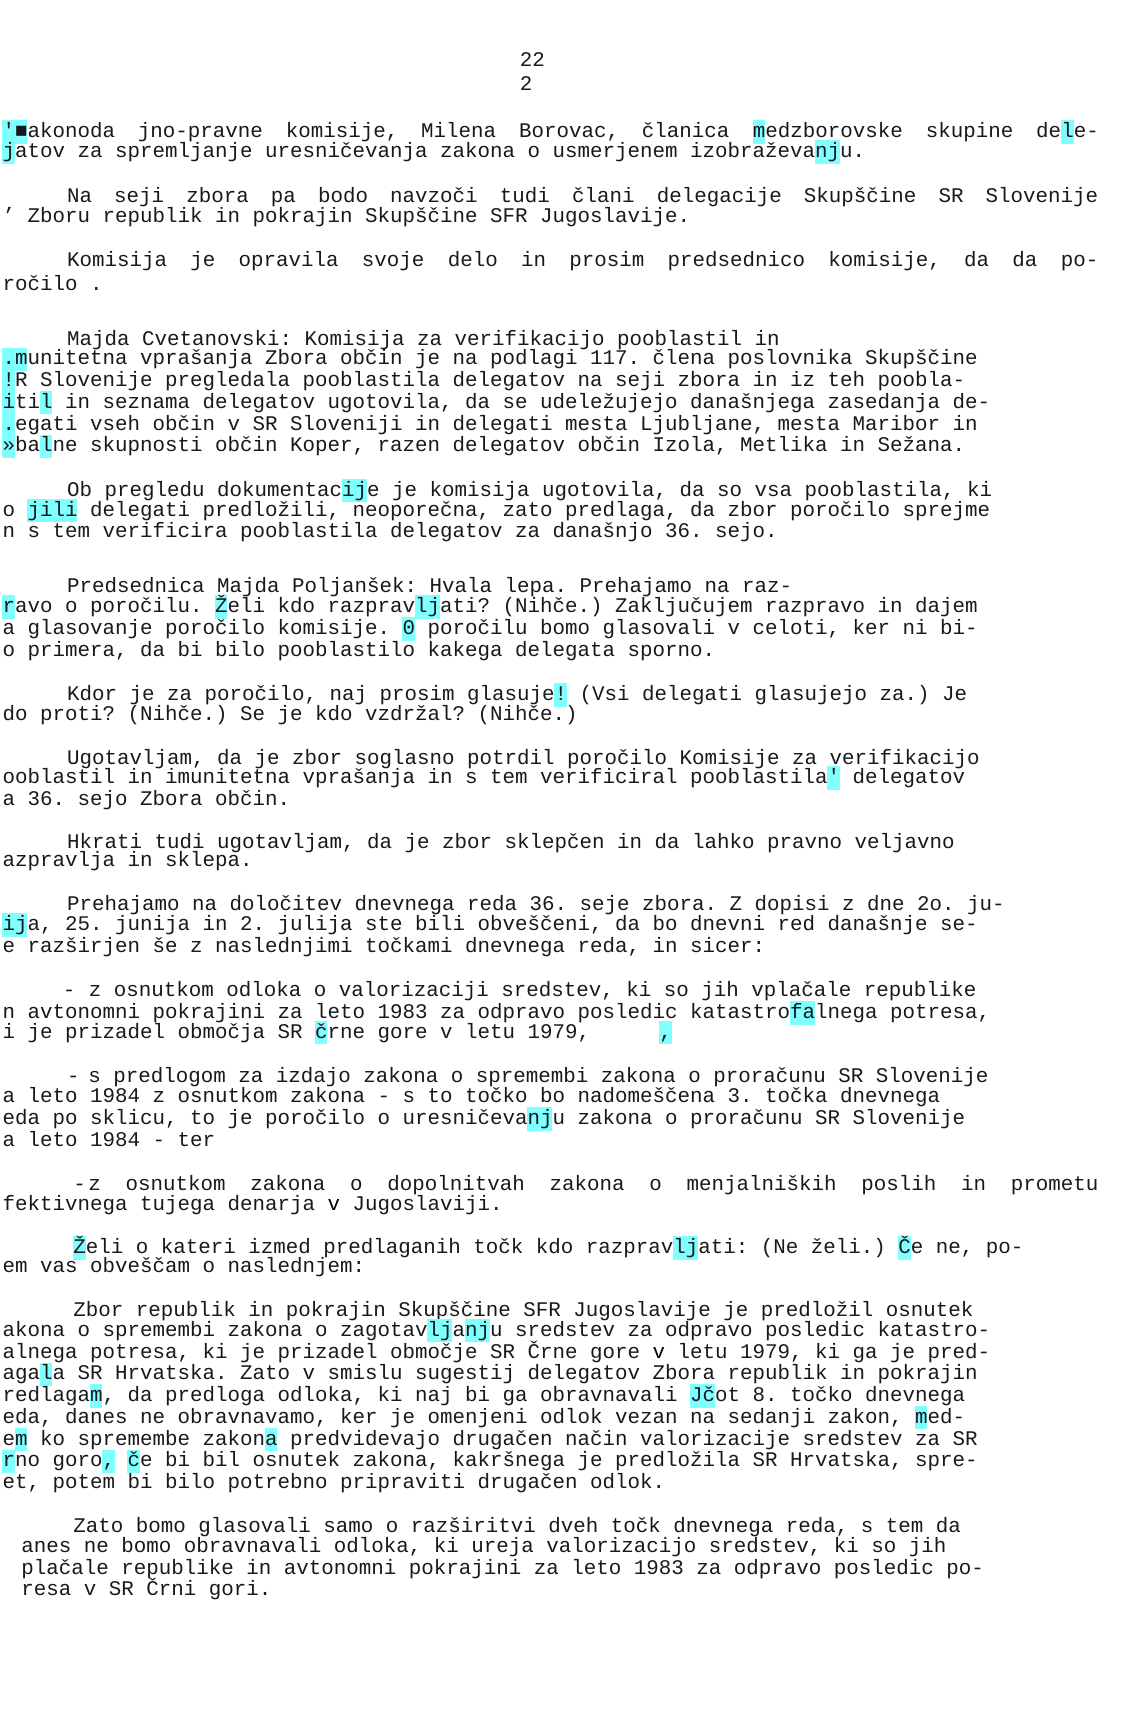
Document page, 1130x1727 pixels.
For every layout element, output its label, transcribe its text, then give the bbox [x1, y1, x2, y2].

list z osnutkom odloka o valorizaciji sredstev, ki so jih vplačale republike [2, 979, 1099, 1001]
text Ugotavljam, da je zbor soglasno potrdil poročilo Komisije za verifikacijo ooblastil in imunitetna vprašanja in s tem verificiral pooblastila' delegatov a 36. sejo Zbora občin. [2, 747, 1099, 812]
text Majda Cvetanovski: Komisija za verifikacijo pooblastil in .munitetna vprašanja Zbora občin je na podlagi 117. člena poslovnika Skupščine !R Slovenije pregledala pooblastila delegatov na seji zbora in iz teh poobla- itil in seznama delegatov ugotovila, da se udeležujejo današnjega zasedanja de- .egati vseh občin v SR Sloveniji in delegati mesta Ljubljane, mesta Maribor in »balne skupnosti občin Koper, razen delegatov občin Izola, Metlika in Sežana. [2, 328, 1099, 458]
text Ob pregledu dokumentacije je komisija ugotovila, da so vsa pooblastila, ki o jili delegati predložili, neoporečna, zato predlaga, da zbor poročilo sprejme n s tem verificira pooblastila delegatov za današnjo 36. sejo. [2, 479, 1099, 544]
text Želi o kateri izmed predlaganih točk kdo razpravljati: (Ne želi.) Če ne, po- em vas obveščam o naslednjem: [2, 1237, 1099, 1278]
text Prehajamo na določitev dnevnega reda 36. seje zbora. Z dopisi z dne 2o. ju- ija, 25. junija in 2. julija ste bili obveščeni, da bo dnevni red današnje se- e razširjen še z naslednjimi točkami dnevnega reda, in sicer: [2, 893, 1099, 959]
text Komisija je opravila svoje delo in prosim predsednico komisije, da da po- ročilo . [2, 249, 1099, 296]
text Zato bomo glasovali samo o razširitvi dveh točk dnevnega reda, s tem da anes ne bomo obravnavali odloka, ki ureja valorizacijo sredstev, ki so jih plačale republike in avtonomni pokrajini za leto 1983 za odpravo posledic po- resa v SR Črni gori. [21, 1516, 1099, 1602]
text Hkrati tudi ugotavljam, da je zbor sklepčen in da lahko pravno veljavno azpravlja in sklepa. [2, 832, 1099, 873]
text n avtonomni pokrajini za leto 1983 za odpravo posledic katastrofalnega potresa, i je prizadel območja SR črne gore v letu 1979, , [2, 1001, 1099, 1044]
text '■akonoda jno-pravne komisije, Milena Borovac, članica medzborovske skupine dele- jatov za spremljanje uresničevanja zakona o usmerjenem izobraževanju. [15, 121, 1099, 164]
text Kdor je za poročilo, naj prosim glasuje! (Vsi delegati glasujejo za.) Je do proti? (Nihče.) Se je kdo vzdržal? (Nihče.) [2, 683, 1099, 726]
list s predlogom za izdajo zakona o spremembi zakona o proračunu SR Slovenije a leto 1984 z osnutkom zakona - s to točko bo nadomeščena 3. točka dnevnega eda po sklicu, to je poročilo o uresničevanju zakona o proračunu SR Slovenije a leto 1984 - ter [2, 1065, 1099, 1152]
text Na seji zbora pa bodo navzoči tudi člani delegacije Skupščine SR Slovenije ’ Zboru republik in pokrajin Skupščine SFR Jugoslavije. [2, 185, 1099, 228]
text Zbor republik in pokrajin Skupščine SFR Jugoslavije je predložil osnutek akona o spremembi zakona o zagotavljanju sredstev za odpravo posledic katastro- alnega potresa, ki je prizadel območje SR Črne gore v letu 1979, ki ga je pred- agala SR Hrvatska. Zato v smislu sugestij delegatov Zbora republik in pokrajin redlagam, da predloga odloka, ki naj bi ga obravnavali Jčot 8. točko dnevnega eda, danes ne obravnavamo, ker je omenjeni odlok vezan na sedanji zakon, med- em ko spremembe zakona predvidevajo drugačen način valorizacije sredstev za SR rno goro, če bi bil osnutek zakona, kakršnega je predložila SR Hrvatska, spre- et, potem bi bilo potrebno pripraviti drugačen odlok. [2, 1299, 1099, 1495]
text Predsednica Majda Poljanšek: Hvala lepa. Prehajamo na raz- ravo o poročilu. Želi kdo razpravljati? (Nihče.) Zaključujem razpravo in dajem a glasovanje poročilo komisije. 0 poročilu bomo glasovali v celoti, ker ni bi- o primera, da bi bilo pooblastilo kakega delegata sporno. [2, 575, 1099, 662]
list z osnutkom zakona o dopolnitvah zakona o menjalniških poslih in prometu fektivnega tujega denarja v Jugoslaviji. [2, 1173, 1099, 1216]
